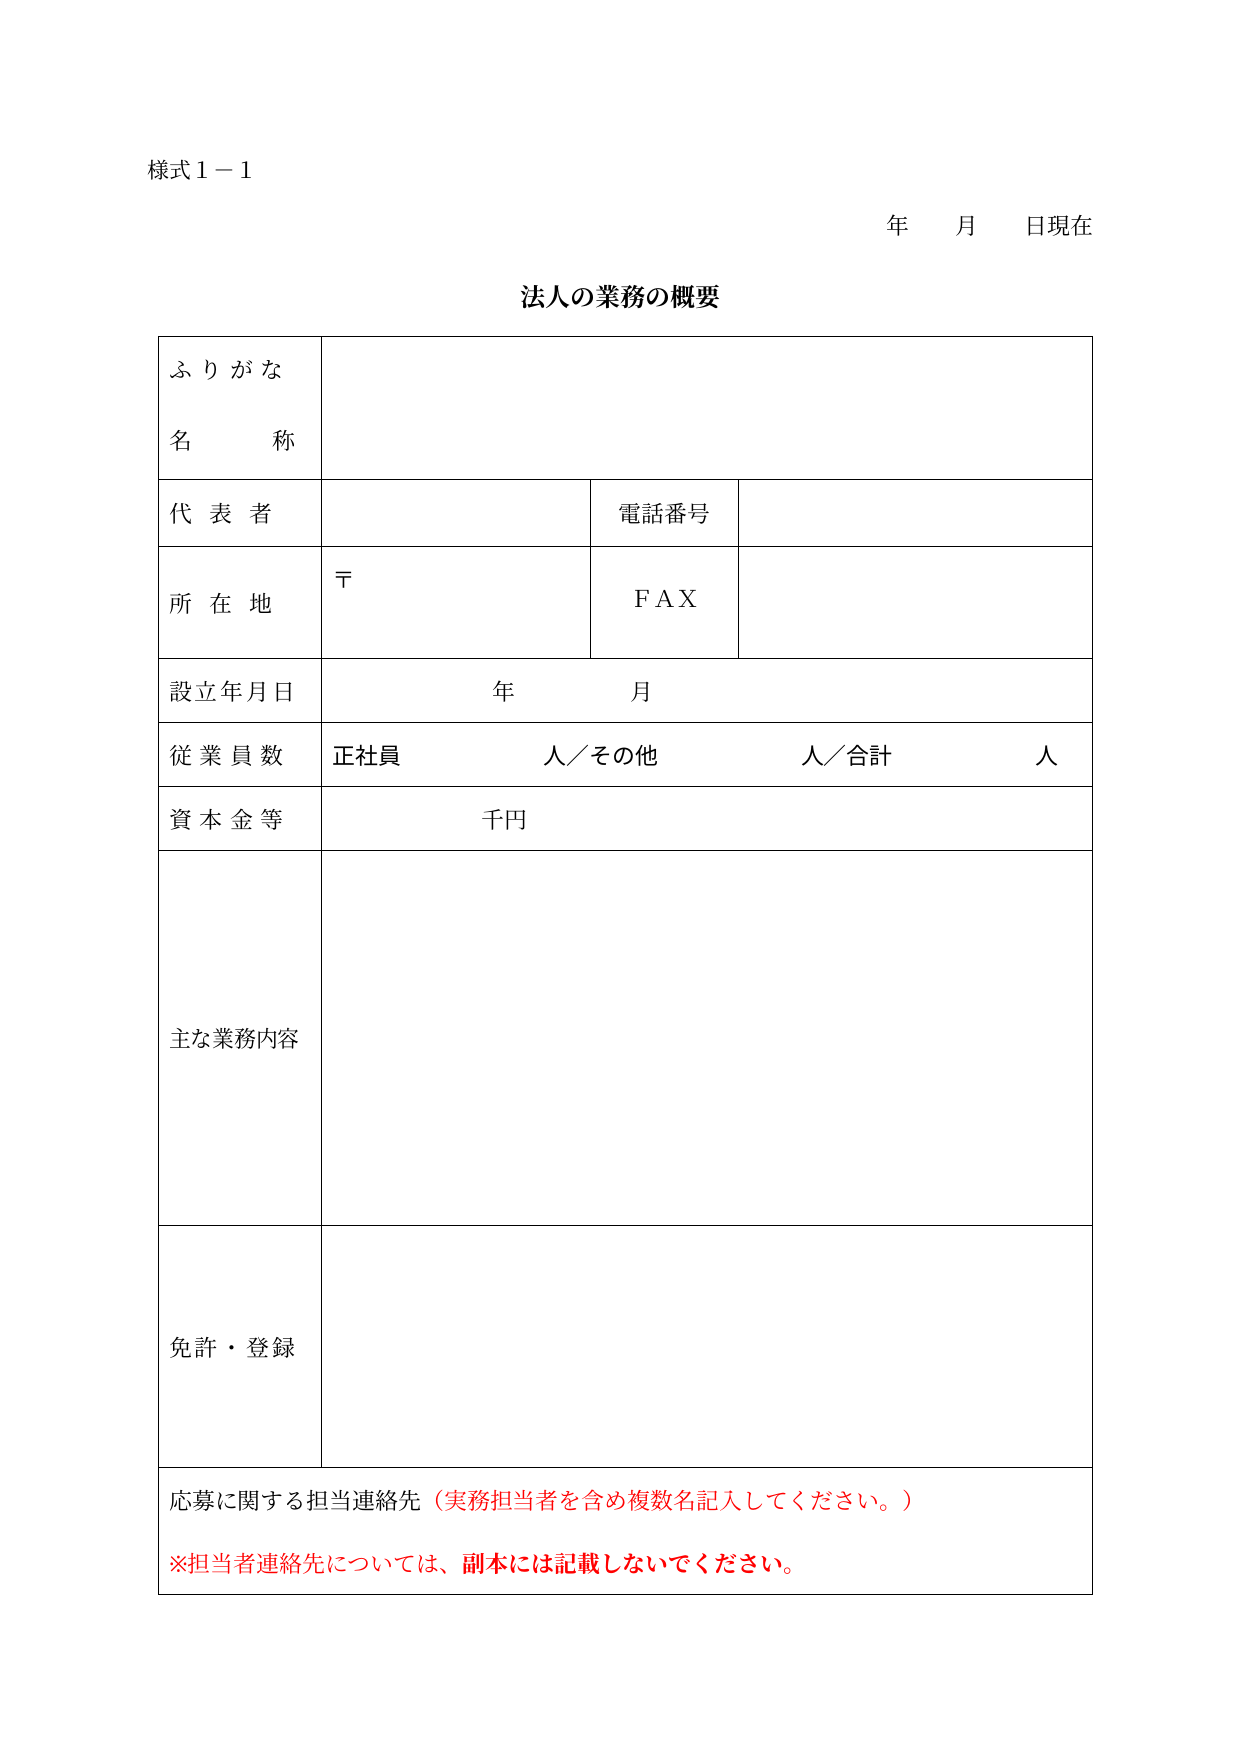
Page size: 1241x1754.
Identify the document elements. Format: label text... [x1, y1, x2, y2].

table_cell 設立年月日 [159, 659, 321, 722]
table_cell 免許・登録 [159, 1226, 321, 1467]
text 様式１－１ [148, 153, 1092, 185]
table_cell [322, 851, 1092, 1224]
table_cell 電話番号 [591, 480, 738, 546]
table_cell 応募に関する担当連絡先（実務担当者を含め複数名記入してください。） ※担当者連絡先については、副本には記載しないでください。 [159, 1468, 1092, 1594]
table_cell 代表者 [159, 480, 321, 546]
text 法人の業務の概要 [148, 264, 1092, 327]
table_cell ＦＡＸ [591, 547, 738, 658]
table_cell 所在地 [159, 547, 321, 658]
table_cell [322, 1226, 1092, 1467]
table_cell 千円 [322, 787, 1092, 849]
table_cell 資本金等 [159, 787, 321, 849]
table_cell [322, 480, 590, 546]
table_cell 従業員数 [159, 723, 321, 786]
table_cell 主な業務内容 [159, 851, 321, 1224]
table_cell [739, 547, 1092, 658]
table_cell 〒 [322, 547, 590, 658]
table_header ふりがな 名 称 [159, 337, 321, 479]
table_cell 年 月 [322, 659, 1092, 722]
table_cell 正社員 人／その他 人／合計 人 [322, 723, 1092, 786]
table_header [322, 337, 1092, 479]
table_cell [739, 480, 1092, 546]
text 年 月 日現在 [148, 193, 1092, 256]
